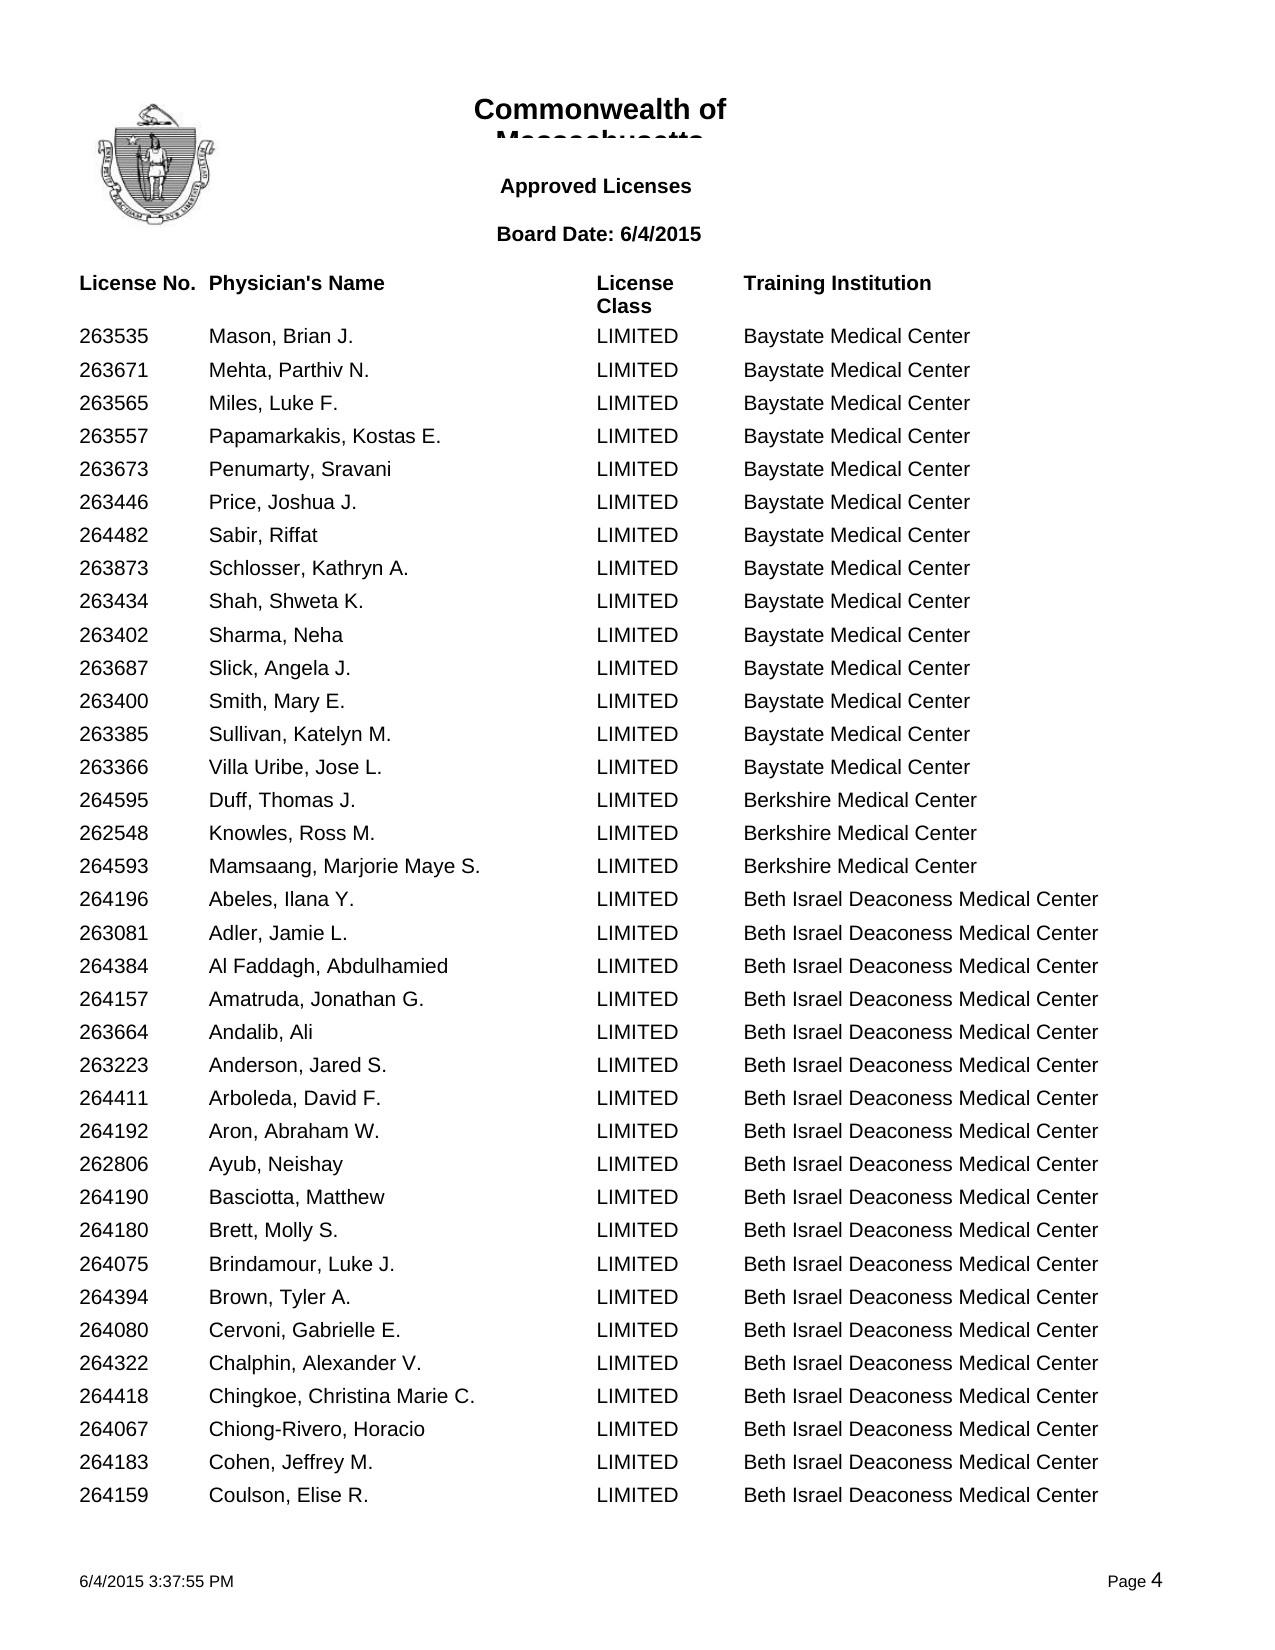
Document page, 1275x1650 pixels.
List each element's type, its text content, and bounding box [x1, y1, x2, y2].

table_cell Sabir, Riffat [179, 520, 539, 553]
table_cell LIMITED [539, 1380, 711, 1413]
table_cell Villa Uribe, Jose L. [179, 751, 539, 784]
table_cell LIMITED [539, 486, 711, 519]
table_cell LIMITED [539, 553, 711, 586]
table_cell Sullivan, Katelyn M. [179, 718, 539, 751]
table_cell Al Faddagh, Abdulhamied [179, 950, 539, 983]
table_cell Beth Israel Deaconess Medical Center [711, 1248, 1103, 1281]
table_cell Mehta, Parthiv N. [179, 354, 539, 387]
table_cell Baystate Medical Center [711, 685, 1103, 718]
table_cell Mamsaang, Marjorie Maye S. [179, 851, 539, 884]
table_cell LIMITED [539, 586, 711, 619]
table_cell LIMITED [539, 1083, 711, 1116]
table_cell 264384 [75, 950, 179, 983]
table_cell Beth Israel Deaconess Medical Center [711, 1049, 1103, 1082]
table_cell Beth Israel Deaconess Medical Center [711, 1281, 1103, 1314]
table_cell Baystate Medical Center [711, 553, 1103, 586]
table_cell LIMITED [539, 1182, 711, 1215]
table_cell 264075 [75, 1248, 179, 1281]
table_cell 263671 [75, 354, 179, 387]
table_cell Berkshire Medical Center [711, 785, 1103, 818]
table_cell 263446 [75, 486, 179, 519]
table_cell 264593 [75, 851, 179, 884]
table_cell 263366 [75, 751, 179, 784]
table_cell Smith, Mary E. [179, 685, 539, 718]
table_cell LIMITED [539, 851, 711, 884]
table_header 263535 [75, 317, 179, 354]
table_cell LIMITED [539, 751, 711, 784]
table_cell Brett, Molly S. [179, 1215, 539, 1248]
table_cell Andalib, Ali [179, 1016, 539, 1049]
table_cell LIMITED [539, 1116, 711, 1149]
table_cell Beth Israel Deaconess Medical Center [711, 1182, 1103, 1215]
table_cell Baystate Medical Center [711, 619, 1103, 652]
table_cell LIMITED [539, 1149, 711, 1182]
table_cell Beth Israel Deaconess Medical Center [711, 1083, 1103, 1116]
table_cell Beth Israel Deaconess Medical Center [711, 1447, 1103, 1480]
table_cell 264067 [75, 1414, 179, 1447]
table_cell Baystate Medical Center [711, 486, 1103, 519]
table_cell Schlosser, Kathryn A. [179, 553, 539, 586]
table_cell 264190 [75, 1182, 179, 1215]
table_cell Cohen, Jeffrey M. [179, 1447, 539, 1480]
table_cell Beth Israel Deaconess Medical Center [711, 1215, 1103, 1248]
table_cell 263565 [75, 387, 179, 420]
table_cell LIMITED [539, 884, 711, 917]
table_cell LIMITED [539, 1016, 711, 1049]
table_cell 263385 [75, 718, 179, 751]
table_cell Beth Israel Deaconess Medical Center [711, 884, 1103, 917]
table_cell Price, Joshua J. [179, 486, 539, 519]
table_cell Brown, Tyler A. [179, 1281, 539, 1314]
table_cell Beth Israel Deaconess Medical Center [711, 1347, 1103, 1380]
table_cell 263687 [75, 652, 179, 685]
table_cell 264080 [75, 1314, 179, 1347]
table_cell Miles, Luke F. [179, 387, 539, 420]
table_cell Ayub, Neishay [179, 1149, 539, 1182]
table_cell LIMITED [539, 1281, 711, 1314]
table_cell Sharma, Neha [179, 619, 539, 652]
table_cell 264595 [75, 785, 179, 818]
table_cell 263223 [75, 1049, 179, 1082]
table_cell 263664 [75, 1016, 179, 1049]
table_cell LIMITED [539, 950, 711, 983]
table_cell LIMITED [539, 917, 711, 950]
table_cell Anderson, Jared S. [179, 1049, 539, 1082]
table_cell 264322 [75, 1347, 179, 1380]
table_cell Chiong-Rivero, Horacio [179, 1414, 539, 1447]
table_cell Slick, Angela J. [179, 652, 539, 685]
table_cell Coulson, Elise R. [179, 1480, 539, 1517]
table_cell 264183 [75, 1447, 179, 1480]
table_cell 264394 [75, 1281, 179, 1314]
table_cell Beth Israel Deaconess Medical Center [711, 1380, 1103, 1413]
table_cell Beth Israel Deaconess Medical Center [711, 1149, 1103, 1182]
table_cell Beth Israel Deaconess Medical Center [711, 1480, 1103, 1517]
table_cell 264157 [75, 983, 179, 1016]
table_cell LIMITED [539, 420, 711, 453]
table_cell 264192 [75, 1116, 179, 1149]
table_cell 263673 [75, 454, 179, 486]
table_cell 264482 [75, 520, 179, 553]
table_cell LIMITED [539, 983, 711, 1016]
table_cell 263873 [75, 553, 179, 586]
table_cell Baystate Medical Center [711, 420, 1103, 453]
table_cell Baystate Medical Center [711, 751, 1103, 784]
table_header Mason, Brian J. [179, 317, 539, 354]
table_cell LIMITED [539, 718, 711, 751]
table_cell LIMITED [539, 1480, 711, 1517]
table_cell 264411 [75, 1083, 179, 1116]
table_cell 264180 [75, 1215, 179, 1248]
table_cell Beth Israel Deaconess Medical Center [711, 1116, 1103, 1149]
table_cell LIMITED [539, 1447, 711, 1480]
table_cell Baystate Medical Center [711, 354, 1103, 387]
table_cell 263434 [75, 586, 179, 619]
table_cell LIMITED [539, 818, 711, 851]
table_cell 264418 [75, 1380, 179, 1413]
picture [85, 95, 226, 238]
table_cell 262806 [75, 1149, 179, 1182]
table_cell Baystate Medical Center [711, 387, 1103, 420]
table_cell LIMITED [539, 354, 711, 387]
table_cell 263400 [75, 685, 179, 718]
table_cell LIMITED [539, 652, 711, 685]
table_cell Baystate Medical Center [711, 520, 1103, 553]
table_cell Knowles, Ross M. [179, 818, 539, 851]
table_cell Baystate Medical Center [711, 652, 1103, 685]
table_cell Penumarty, Sravani [179, 454, 539, 486]
table_cell Chingkoe, Christina Marie C. [179, 1380, 539, 1413]
table_cell Berkshire Medical Center [711, 851, 1103, 884]
table_cell LIMITED [539, 685, 711, 718]
table_cell Chalphin, Alexander V. [179, 1347, 539, 1380]
table_cell Basciotta, Matthew [179, 1182, 539, 1215]
table_cell Beth Israel Deaconess Medical Center [711, 1314, 1103, 1347]
table_cell Baystate Medical Center [711, 586, 1103, 619]
table_cell 263081 [75, 917, 179, 950]
table_cell Adler, Jamie L. [179, 917, 539, 950]
table_cell Beth Israel Deaconess Medical Center [711, 1016, 1103, 1049]
table_cell 263557 [75, 420, 179, 453]
table_cell LIMITED [539, 1414, 711, 1447]
table_cell Shah, Shweta K. [179, 586, 539, 619]
table_header LIMITED [539, 317, 711, 354]
table_cell 263402 [75, 619, 179, 652]
table_cell 264159 [75, 1480, 179, 1517]
table_cell Baystate Medical Center [711, 454, 1103, 486]
table_cell Beth Israel Deaconess Medical Center [711, 950, 1103, 983]
table_cell LIMITED [539, 619, 711, 652]
table_cell LIMITED [539, 387, 711, 420]
table_cell Papamarkakis, Kostas E. [179, 420, 539, 453]
table_cell LIMITED [539, 1314, 711, 1347]
table_cell LIMITED [539, 1347, 711, 1380]
table_cell Abeles, Ilana Y. [179, 884, 539, 917]
table_cell Beth Israel Deaconess Medical Center [711, 983, 1103, 1016]
table_cell 264196 [75, 884, 179, 917]
table_cell LIMITED [539, 785, 711, 818]
table_cell Brindamour, Luke J. [179, 1248, 539, 1281]
table_cell Duff, Thomas J. [179, 785, 539, 818]
table_cell LIMITED [539, 1215, 711, 1248]
table_cell Aron, Abraham W. [179, 1116, 539, 1149]
table_cell Berkshire Medical Center [711, 818, 1103, 851]
table_cell Beth Israel Deaconess Medical Center [711, 1414, 1103, 1447]
table_cell Beth Israel Deaconess Medical Center [711, 917, 1103, 950]
table_cell 262548 [75, 818, 179, 851]
table_cell Arboleda, David F. [179, 1083, 539, 1116]
table_cell LIMITED [539, 520, 711, 553]
table_cell Cervoni, Gabrielle E. [179, 1314, 539, 1347]
table_header Baystate Medical Center [711, 317, 1103, 354]
table_cell LIMITED [539, 454, 711, 486]
table_cell Baystate Medical Center [711, 718, 1103, 751]
table_cell LIMITED [539, 1248, 711, 1281]
table_cell LIMITED [539, 1049, 711, 1082]
table_cell Amatruda, Jonathan G. [179, 983, 539, 1016]
